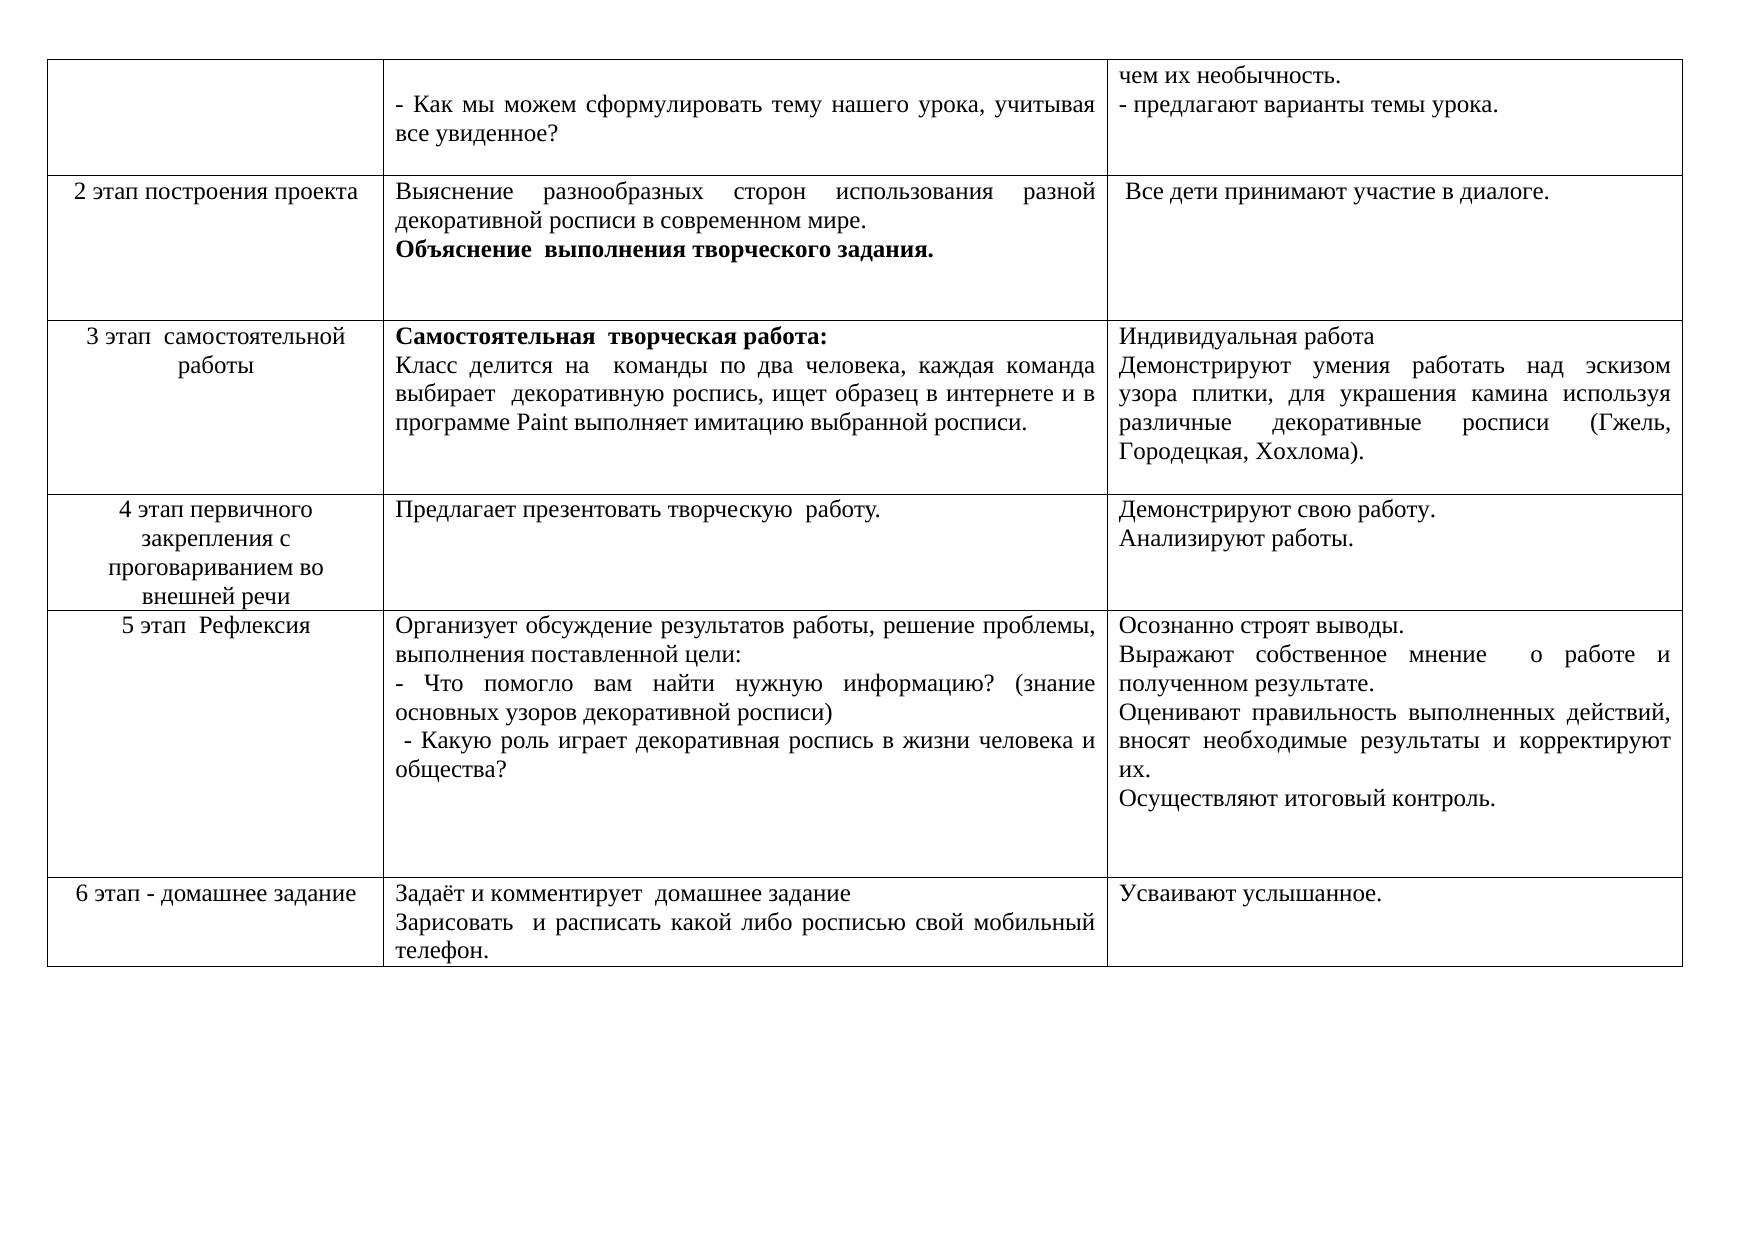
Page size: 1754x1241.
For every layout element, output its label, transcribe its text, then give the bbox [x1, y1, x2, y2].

table_cell Усваивают услышанное. [1108, 878, 1682, 966]
table_cell Индивидуальная работа Демонстрируют умения работать над эскизом узора плитки, для украшения камина используя различные декоративные росписи (Гжель, Городецкая, Хохлома). [1108, 321, 1682, 493]
table_cell Демонстрируют свою работу. Анализируют работы. [1108, 495, 1682, 609]
table_cell Осознанно строят выводы. Выражают собственное мнение о работе и полученном результате. Оценивают правильность выполненных действий, вносят необходимые результаты и корректируют их. Осуществляют итоговый контроль. [1108, 611, 1682, 877]
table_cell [384, 60, 1107, 175]
table_cell 2 этап построения проекта [48, 176, 383, 320]
table_cell Выяснение разнообразных сторон использования разной декоративной росписи в современном мире. Объяснение выполнения творческого задания. [384, 176, 1107, 320]
table_cell Предлагает презентовать творческую работу. [384, 495, 1107, 609]
table_cell 6 этап - домашнее задание [48, 878, 383, 966]
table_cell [1108, 60, 1682, 175]
table_cell 4 этап первичного закрепления с проговариванием во внешней речи [48, 495, 383, 609]
table_cell Организует обсуждение результатов работы, решение проблемы, выполнения поставленной цели: - Что помогло вам найти нужную информацию? (знание основных узоров декоративной росписи) - Какую роль играет декоративная роспись в жизни человека и общества? [384, 611, 1107, 877]
table_cell 5 этап Рефлексия [48, 611, 383, 877]
table_cell Самостоятельная творческая работа: Класс делится на команды по два человека, каждая команда выбирает декоративную роспись, ищет образец в интернете и в программе Paint выполняет имитацию выбранной росписи. [384, 321, 1107, 493]
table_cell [48, 60, 383, 175]
table_cell Задаёт и комментирует домашнее задание Зарисовать и расписать какой либо росписью свой мобильный телефон. [384, 878, 1107, 966]
table_cell Все дети принимают участие в диалоге. [1108, 176, 1682, 320]
table_cell 3 этап самостоятельной работы [48, 321, 383, 493]
